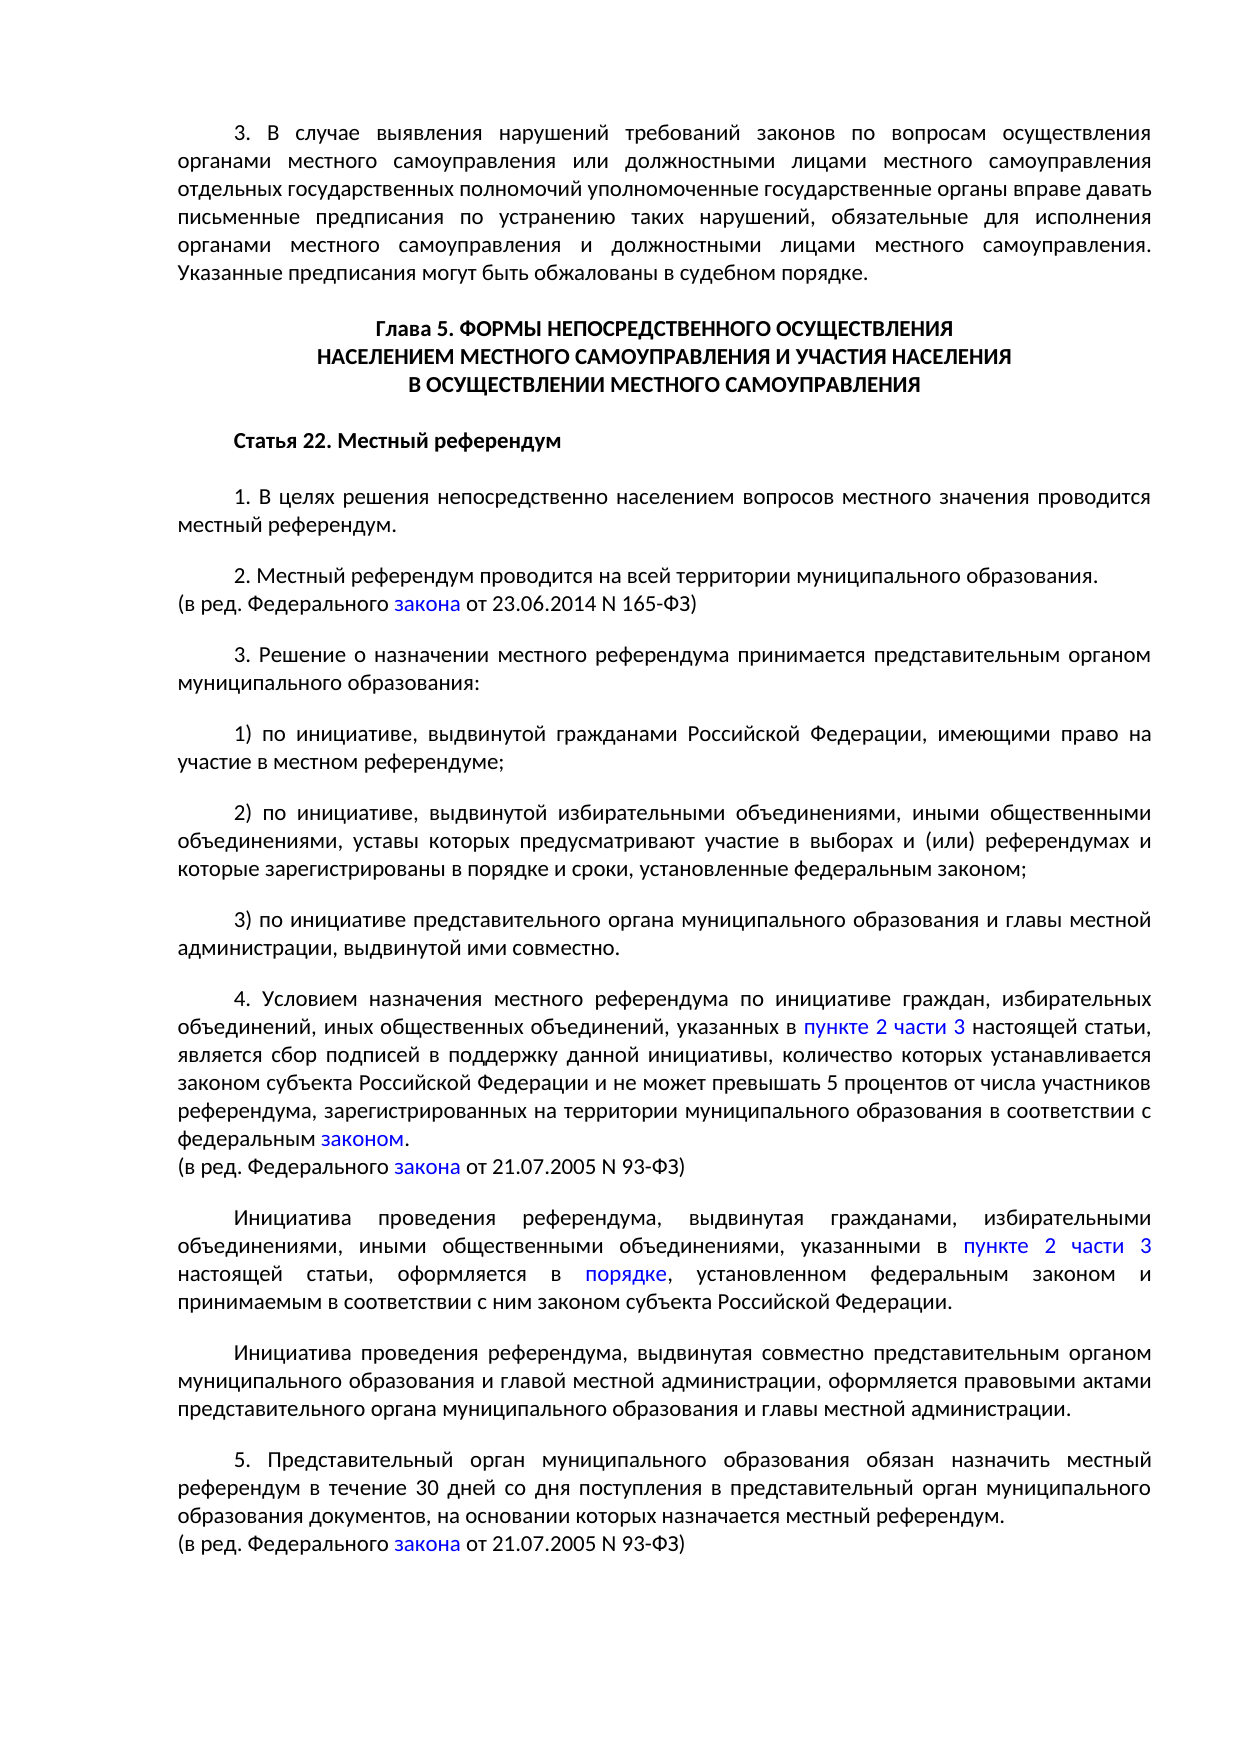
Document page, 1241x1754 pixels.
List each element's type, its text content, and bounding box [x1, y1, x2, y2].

text 4. Условием назначения местного референдума по инициативе граждан, избирательных объединений, иных общественных объединений, указанных в пункте 2 части 3 настоящей статьи, является сбор подписей в поддержку данной инициативы, количество которых устанавливается законом субъекта Российской Федерации и не может превышать 5 процентов от числа участников референдума, зарегистрированных на территории муниципального образования в соответствии с федеральным законом. [177, 984, 1152, 1152]
text 1. В целях решения непосредственно населением вопросов местного значения проводится местный референдум. [177, 482, 1152, 538]
text 2. Местный референдум проводится на всей территории муниципального образования. [177, 561, 1152, 589]
text В ОСУЩЕСТВЛЕНИИ МЕСТНОГО САМОУПРАВЛЕНИЯ [177, 370, 1152, 398]
text (в ред. Федерального закона от 21.07.2005 N 93-ФЗ) [177, 1152, 1152, 1180]
text (в ред. Федерального закона от 21.07.2005 N 93-ФЗ) [177, 1529, 1152, 1557]
text 5. Представительный орган муниципального образования обязан назначить местный референдум в течение 30 дней со дня поступления в представительный орган муниципального образования документов, на основании которых назначается местный референдум. [177, 1445, 1152, 1529]
text НАСЕЛЕНИЕМ МЕСТНОГО САМОУПРАВЛЕНИЯ И УЧАСТИЯ НАСЕЛЕНИЯ [177, 342, 1152, 370]
text Инициатива проведения референдума, выдвинутая гражданами, избирательными объединениями, иными общественными объединениями, указанными в пункте 2 части 3 настоящей статьи, оформляется в порядке, установленном федеральным законом и принимаемым в соответствии с ним законом субъекта Российской Федерации. [177, 1203, 1152, 1315]
text Статья 22. Местный референдум [177, 426, 1152, 454]
text Глава 5. ФОРМЫ НЕПОСРЕДСТВЕННОГО ОСУЩЕСТВЛЕНИЯ [177, 314, 1152, 342]
text 3) по инициативе представительного органа муниципального образования и главы местной администрации, выдвинутой ими совместно. [177, 905, 1152, 961]
text Инициатива проведения референдума, выдвинутая совместно представительным органом муниципального образования и главой местной администрации, оформляется правовыми актами представительного органа муниципального образования и главы местной администрации. [177, 1338, 1152, 1422]
text 3. Решение о назначении местного референдума принимается представительным органом муниципального образования: [177, 640, 1152, 696]
text 1) по инициативе, выдвинутой гражданами Российской Федерации, имеющими право на участие в местном референдуме; [177, 719, 1152, 775]
text 3. В случае выявления нарушений требований законов по вопросам осуществления органами местного самоуправления или должностными лицами местного самоуправления отдельных государственных полномочий уполномоченные государственные органы вправе давать письменные предписания по устранению таких нарушений, обязательные для исполнения органами местного самоуправления и должностными лицами местного самоуправления. Указанные предписания могут быть обжалованы в судебном порядке. [177, 118, 1152, 286]
text 2) по инициативе, выдвинутой избирательными объединениями, иными общественными объединениями, уставы которых предусматривают участие в выборах и (или) референдумах и которые зарегистрированы в порядке и сроки, установленные федеральным законом; [177, 798, 1152, 882]
text (в ред. Федерального закона от 23.06.2014 N 165-ФЗ) [177, 589, 1152, 617]
